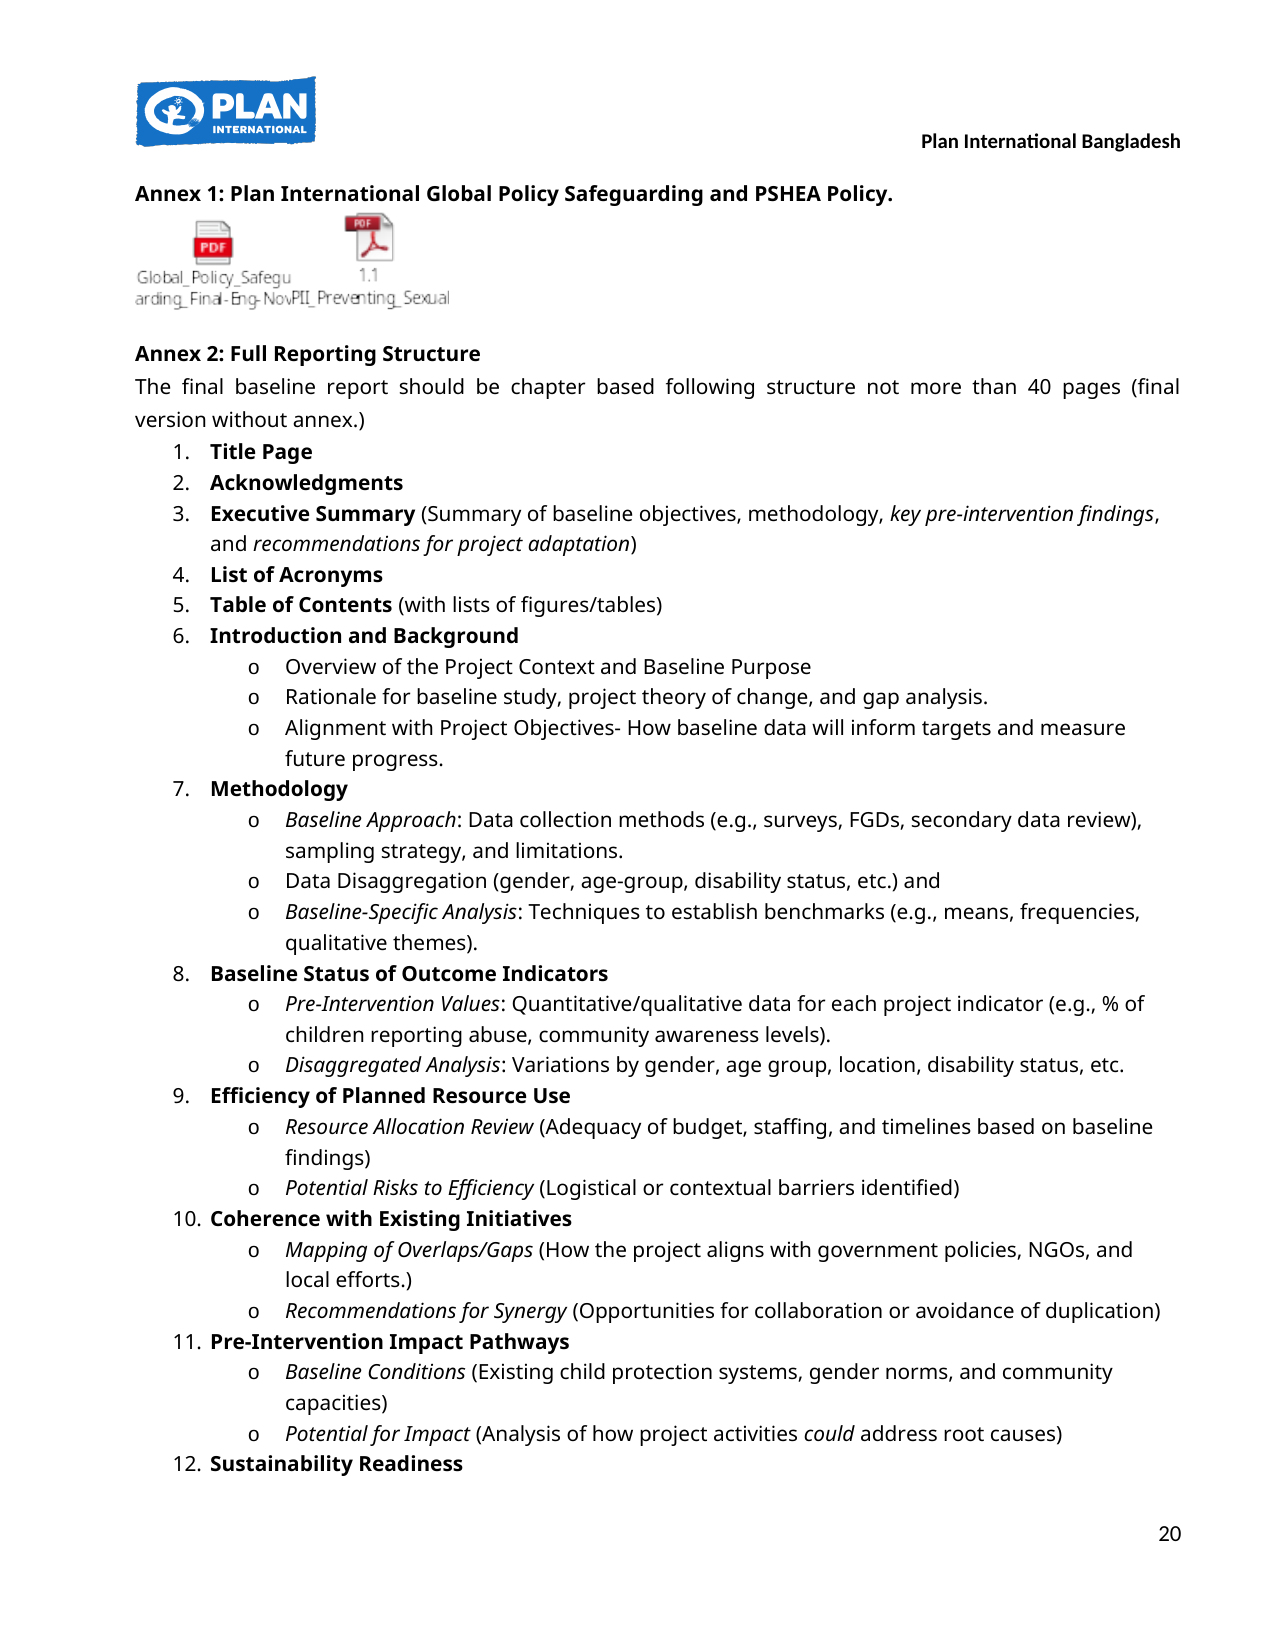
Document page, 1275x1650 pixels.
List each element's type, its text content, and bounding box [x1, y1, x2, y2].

list Potential for Impact (Analysis of how project activities could address root causes) [247, 1419, 1181, 1447]
text The final baseline report should be chapter based following structure not more than 40 pages (final version without annex.) [135, 372, 1181, 433]
list Alignment with Project Objectives- How baseline data will inform targets and measure future progress. [247, 713, 1181, 772]
list Data Disaggregation (gender, age-group, disability status, etc.) and [247, 867, 1181, 895]
list Executive Summary (Summary of baseline objectives, methodology, key pre-intervention findings, and recommendations for project adaptation) [172, 499, 1181, 558]
list Title Page [172, 437, 1181, 466]
list Baseline Conditions (Existing child protection systems, gender norms, and community capacities) [247, 1357, 1181, 1417]
list Baseline Approach: Data collection methods (e.g., surveys, FGDs, secondary data review), sampling strategy, and limitations. [247, 805, 1181, 864]
list Resource Allocation Review (Adequacy of budget, staffing, and timelines based on baseline findings) [247, 1112, 1181, 1171]
list Efficiency of Planned Resource Use [172, 1081, 1181, 1110]
list Disaggregated Analysis: Variations by gender, age group, location, disability status, etc. [247, 1051, 1181, 1079]
picture [135, 75, 317, 149]
text Annex 2: Full Reporting Structure [135, 339, 1181, 368]
list Recommendations for Synergy (Opportunities for collaboration or avoidance of duplication) [247, 1296, 1181, 1324]
list Pre-Intervention Values: Quantitative/qualitative data for each project indicator (e.g., % of children reporting abuse, community awareness levels). [247, 989, 1181, 1048]
list Mapping of Overlaps/Gaps (How the project aligns with government policies, NGOs, and local efforts.) [247, 1235, 1181, 1294]
list Rationale for baseline study, project theory of change, and gap analysis. [247, 682, 1181, 711]
list Sustainability Readiness [172, 1449, 1181, 1478]
list Overview of the Project Context and Baseline Purpose [247, 652, 1181, 680]
list Acknowledgments [172, 468, 1181, 496]
list Table of Contents (with lists of figures/tables) [172, 591, 1181, 619]
list Methodology [172, 774, 1181, 803]
text Annex 1: Plan International Global Policy Safeguarding and PSHEA Policy. [135, 179, 1181, 207]
list Baseline-Specific Analysis: Techniques to establish benchmarks (e.g., means, frequencies, qualitative themes). [247, 897, 1181, 956]
list Introduction and Background [172, 621, 1181, 649]
list List of Acronyms [172, 560, 1181, 588]
list Coherence with Existing Initiatives [172, 1204, 1181, 1232]
list Pre-Intervention Impact Pathways [172, 1327, 1181, 1355]
list Baseline Status of Outcome Indicators [172, 959, 1181, 987]
list Potential Risks to Efficiency (Logistical or contextual barriers identified) [247, 1173, 1181, 1202]
